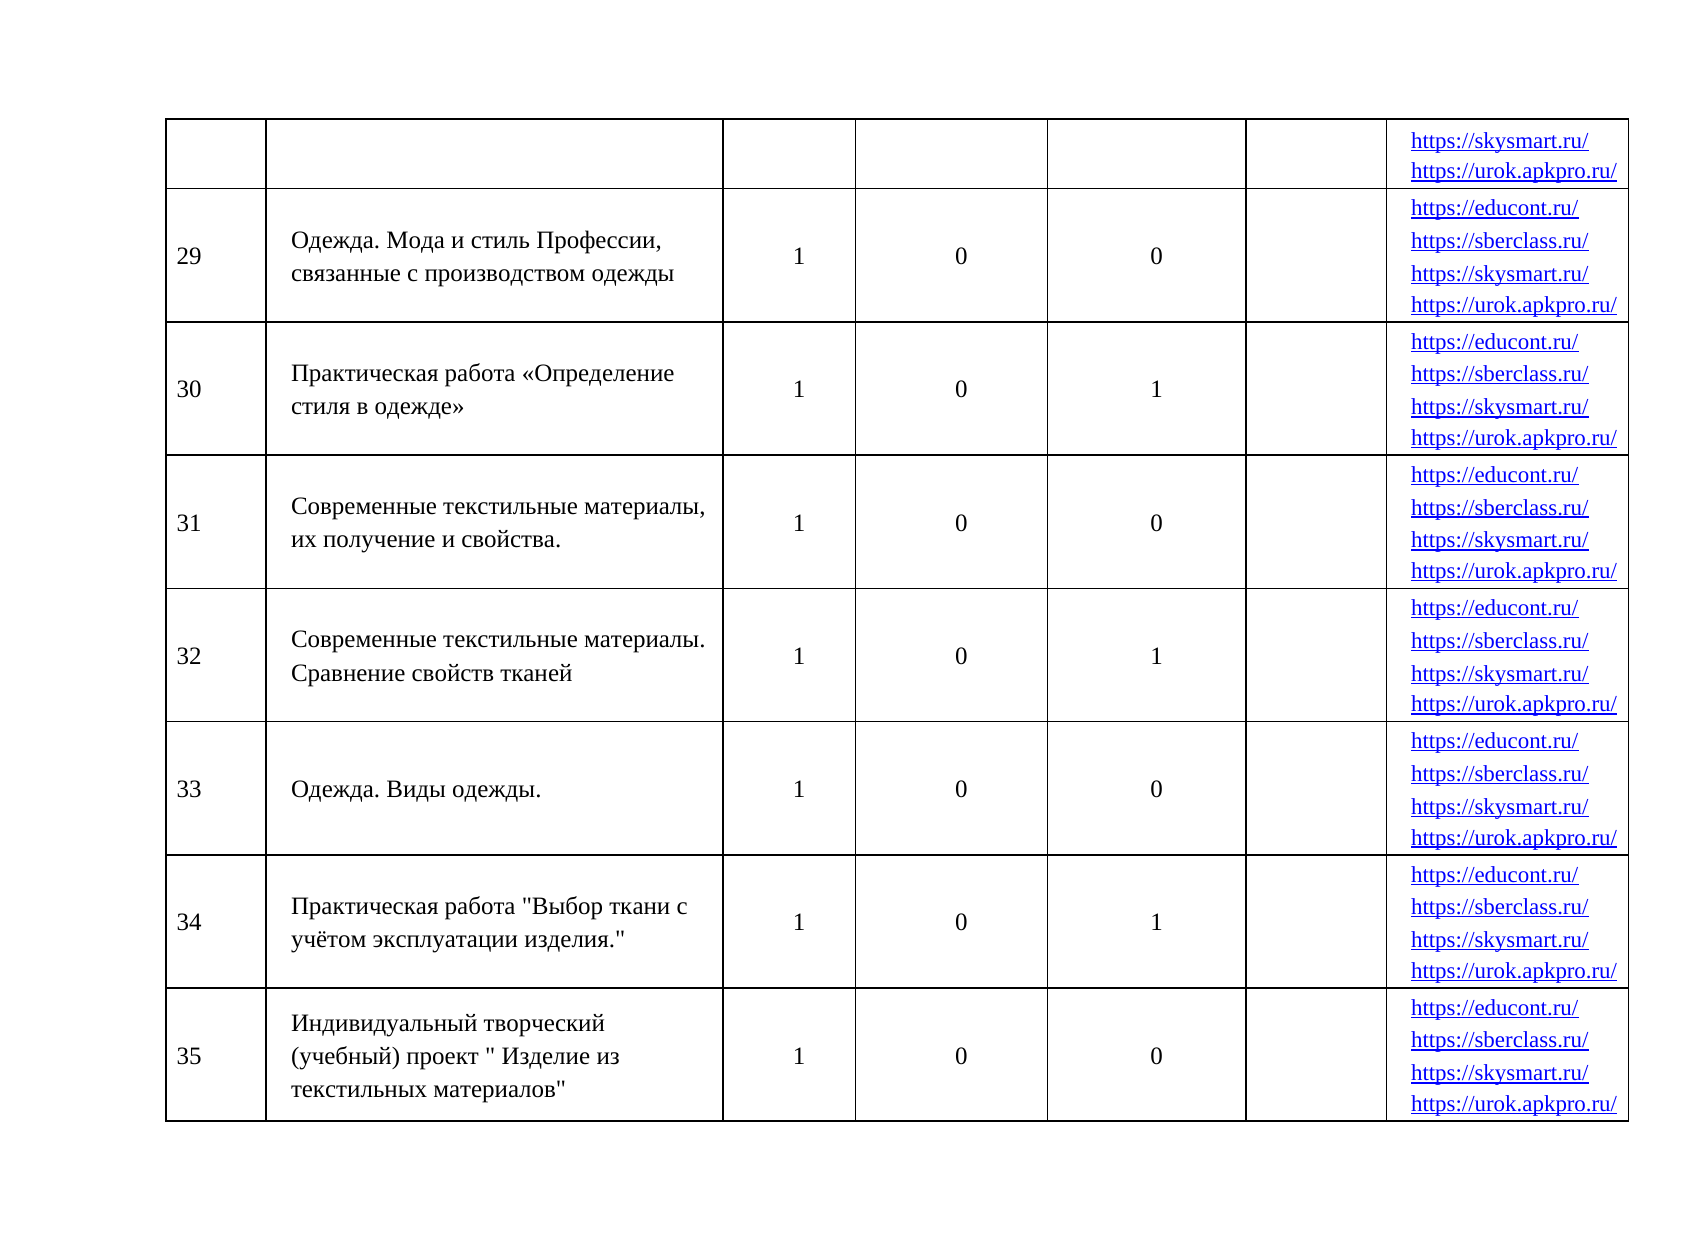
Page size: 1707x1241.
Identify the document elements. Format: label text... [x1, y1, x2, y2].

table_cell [1387, 120, 1628, 188]
table_cell [1247, 856, 1386, 987]
table_cell 0 [1048, 189, 1245, 321]
table_cell https://educont.ru/ https://sberclass.ru/ https://skysmart.ru/ https://urok.apkpro.ru/ [1387, 323, 1628, 454]
table_cell 32 [167, 589, 265, 721]
table_cell 0 [856, 323, 1047, 454]
table_cell 1 [856, 120, 1047, 188]
table_cell https://educont.ru/ https://sberclass.ru/ https://skysmart.ru/ https://urok.apkpro.ru/ [1387, 722, 1628, 854]
table_cell 1 [724, 589, 855, 721]
table_cell 0 [856, 856, 1047, 987]
table_cell 33 [167, 722, 265, 854]
table_cell Современные текстильные материалы, их получение и свойства. [267, 456, 722, 587]
table_cell 0 [856, 989, 1047, 1120]
table_cell 1 [724, 189, 855, 321]
table_cell [1247, 456, 1386, 587]
table_cell 30 [167, 323, 265, 454]
table_cell [1247, 589, 1386, 721]
table_cell Практическая работа "Выбор ткани с учётом эксплуатации изделия." [267, 856, 722, 987]
table_cell 0 [1048, 722, 1245, 854]
table_cell https://educont.ru/ https://sberclass.ru/ https://skysmart.ru/ https://urok.apkpro.ru/ [1387, 856, 1628, 987]
table_cell [1247, 323, 1386, 454]
table_cell 0 [856, 589, 1047, 721]
table_cell 29 [167, 189, 265, 321]
table_cell https://educont.ru/ https://sberclass.ru/ https://skysmart.ru/ https://urok.apkpro.ru/ [1387, 589, 1628, 721]
table_cell [1247, 189, 1386, 321]
table_cell [1247, 989, 1386, 1120]
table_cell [1387, 989, 1628, 1120]
table_cell 34 [167, 856, 265, 987]
table_cell Современные текстильные материалы. Сравнение свойств тканей [267, 589, 722, 721]
table_cell 0 [856, 456, 1047, 587]
table_cell 1 [1048, 589, 1245, 721]
table_cell 0 [1048, 120, 1245, 188]
table_cell Одежда. Мода и стиль Профессии, связанные с производством одежды [267, 189, 722, 321]
table_cell 1 [724, 456, 855, 587]
table_cell 0 [1048, 989, 1245, 1120]
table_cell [1387, 189, 1628, 321]
table_cell 0 [1048, 456, 1245, 587]
table_cell 0 [856, 722, 1047, 854]
table_cell 1 [724, 856, 855, 987]
table_cell 28 [167, 120, 265, 188]
table_cell 31 [167, 456, 265, 587]
table_cell Одежда. Виды одежды. [267, 722, 722, 854]
table_cell Индивидуальный творческий (учебный) проект " Изделие из текстильных материалов" [267, 989, 722, 1120]
table_cell 35 [167, 989, 265, 1120]
table_cell 1 [1048, 323, 1245, 454]
table_cell 0 [856, 189, 1047, 321]
table_cell Практическая работа «Определение стиля в одежде» [267, 323, 722, 454]
table_cell [1247, 722, 1386, 854]
table_cell 1 [724, 722, 855, 854]
table_cell 1 [1048, 856, 1245, 987]
table_cell 1 [724, 323, 855, 454]
table_cell 1 [724, 989, 855, 1120]
table_cell 1 [724, 120, 855, 188]
table_cell [1247, 120, 1386, 188]
table_cell https://educont.ru/ https://sberclass.ru/ https://skysmart.ru/ https://urok.apkpro.ru/ [1387, 456, 1628, 587]
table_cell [267, 120, 722, 188]
